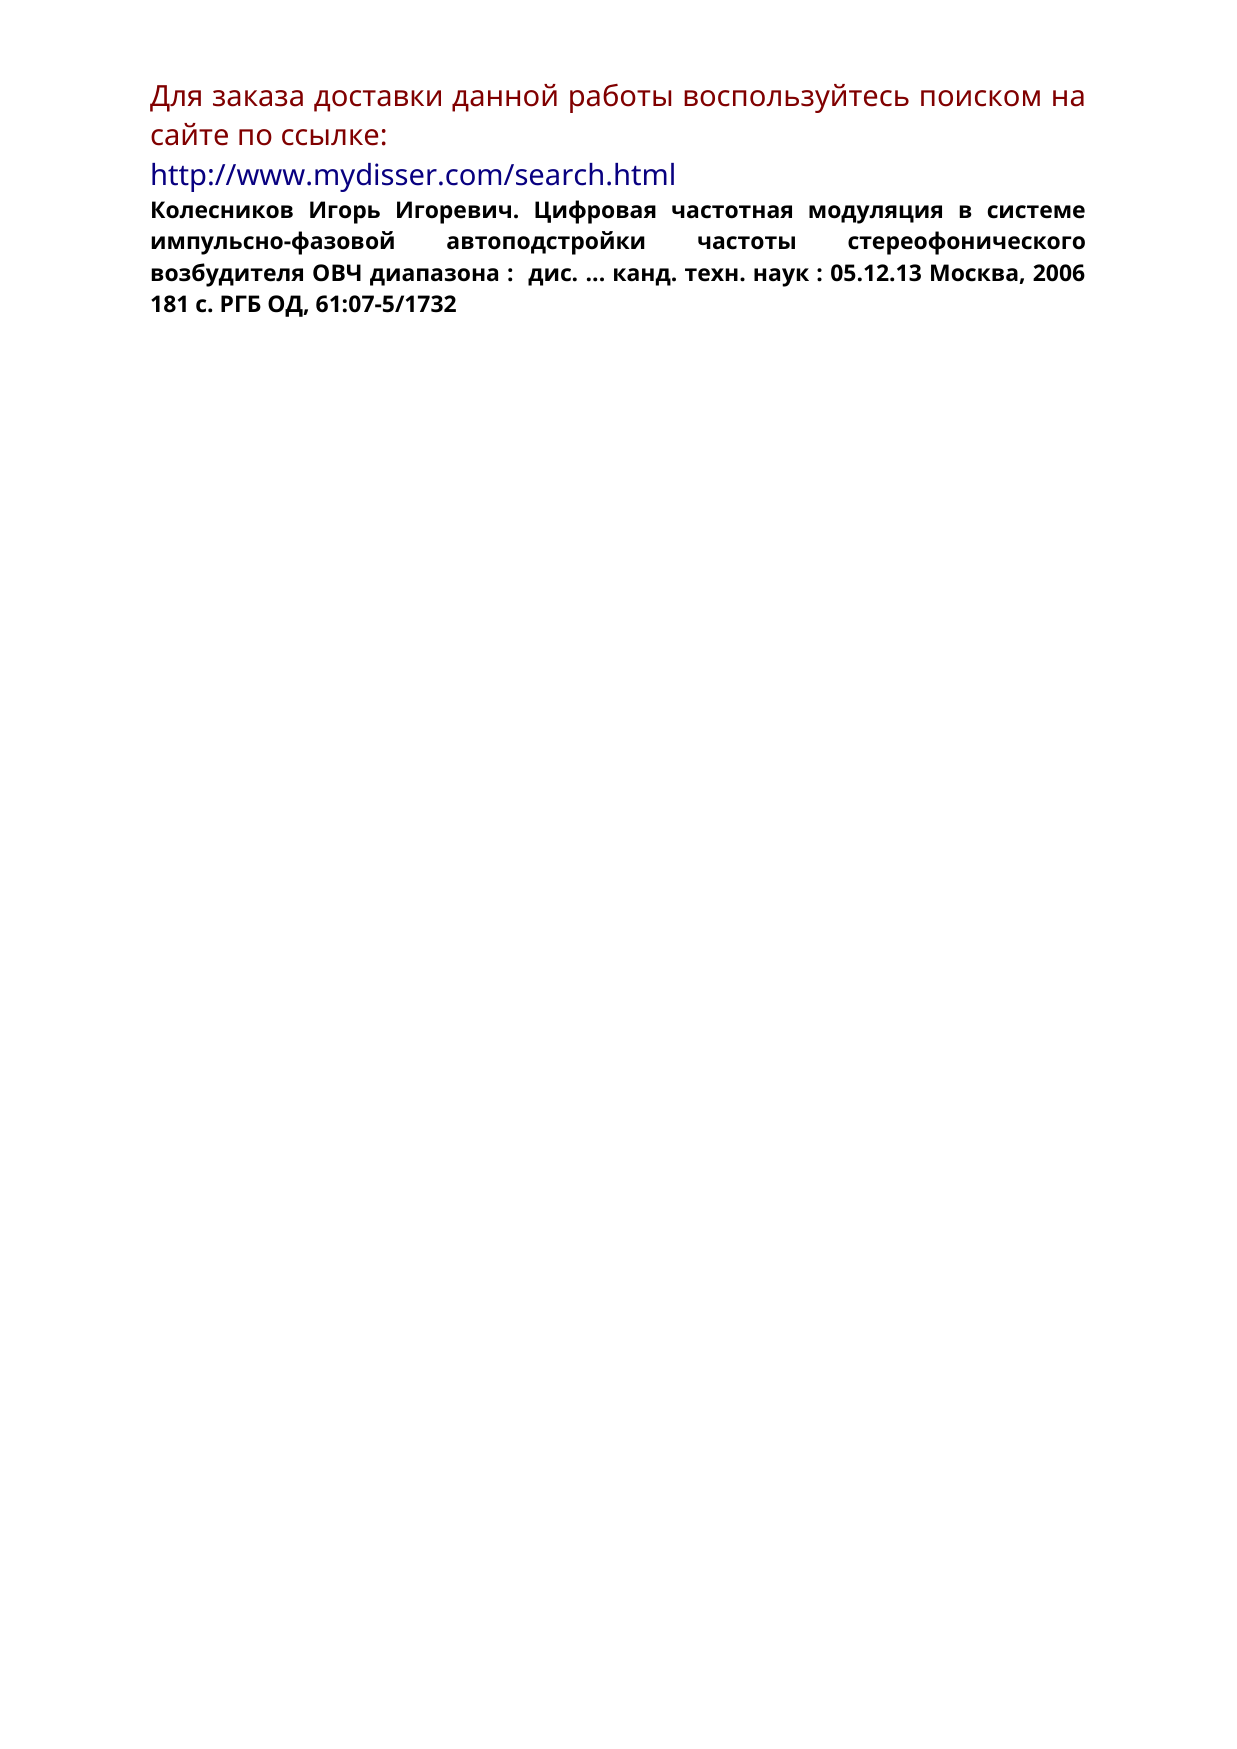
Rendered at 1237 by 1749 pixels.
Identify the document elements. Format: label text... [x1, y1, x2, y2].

text Колесников Игорь Игоревич. Цифровая частотная модуляция в системе импульсно-фазовой автоподстройки частоты стереофонического возбудителя ОВЧ диапазона : дис. ... канд. техн. наук : 05.12.13 Москва, 2006 181 с. РГБ ОД, 61:07-5/1732 [150, 194, 1086, 319]
